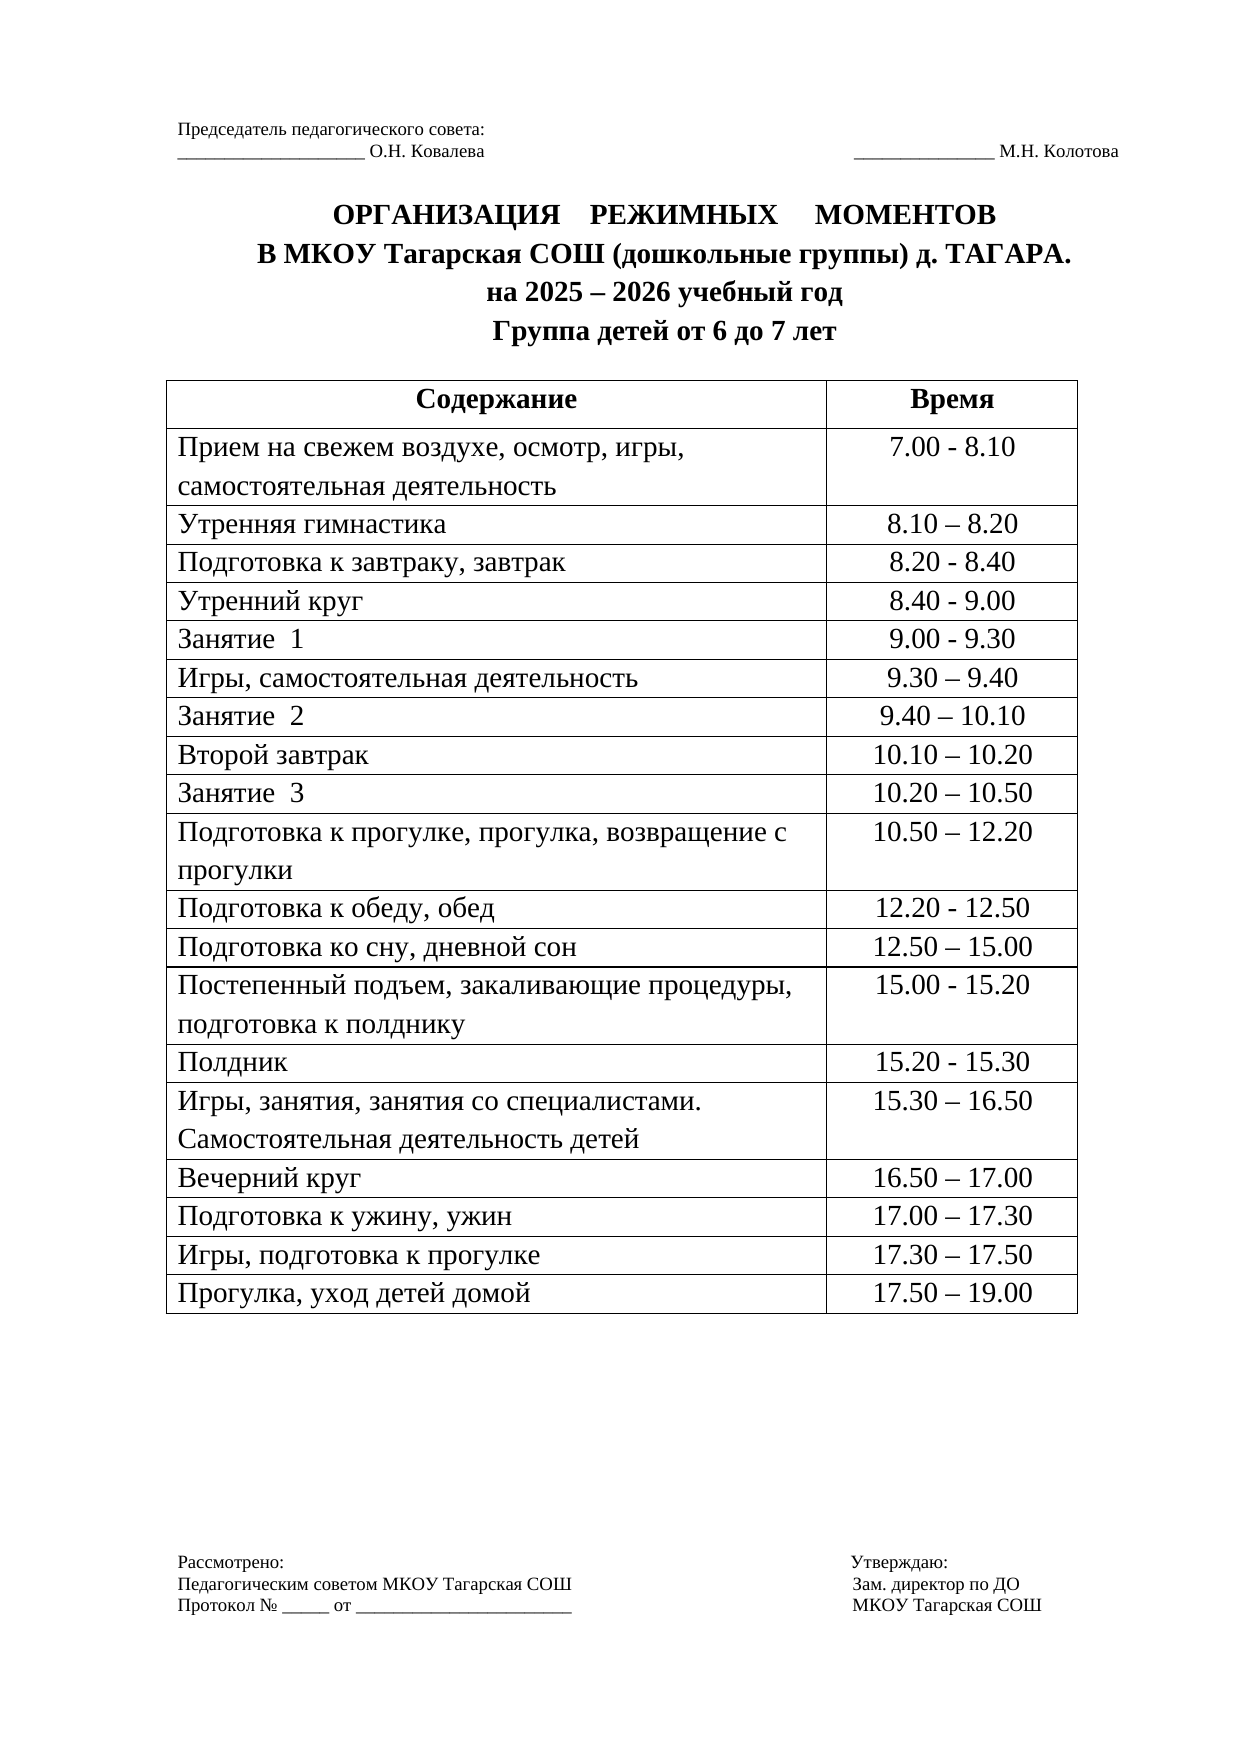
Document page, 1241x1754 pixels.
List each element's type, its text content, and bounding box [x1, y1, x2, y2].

table_cell Прием на свежем воздухе, осмотр, игры, самостоятельная деятельность [167, 429, 826, 505]
text Группа детей от 6 до 7 лет [177, 313, 1152, 347]
table_cell Утренний круг [167, 583, 826, 620]
table_cell Подготовка к прогулке, прогулка, возвращение с прогулки [167, 814, 826, 889]
table_cell 17.30 – 17.50 [827, 1237, 1077, 1274]
text Педагогическим советом МКОУ Тагарская СОШ Зам. директор по ДО [177, 1572, 1152, 1594]
table_cell 10.10 – 10.20 [827, 737, 1077, 774]
table_cell Игры, подготовка к прогулке [167, 1237, 826, 1274]
text Протокол № _____ от _______________________ МКОУ Тагарская СОШ [177, 1594, 1152, 1616]
table_cell 9.00 - 9.30 [827, 621, 1077, 659]
table_cell 12.20 - 12.50 [827, 891, 1077, 928]
text на 2025 – 2026 учебный год [177, 274, 1152, 308]
text Председатель педагогического совета: [177, 118, 1152, 140]
table_cell Утренняя гимнастика [167, 506, 826, 543]
table_header Содержание [167, 381, 826, 428]
table_cell Вечерний круг [167, 1160, 826, 1197]
table_cell 17.50 – 19.00 [827, 1275, 1077, 1313]
text Рассмотрено: Утверждаю: [177, 1551, 1152, 1572]
table_cell Второй завтрак [167, 737, 826, 774]
table_header Время [827, 381, 1077, 428]
table_cell 8.40 - 9.00 [827, 583, 1077, 620]
table_cell 17.00 – 17.30 [827, 1198, 1077, 1236]
table_cell 9.40 – 10.10 [827, 698, 1077, 736]
table_cell 16.50 – 17.00 [827, 1160, 1077, 1197]
table_cell Занятие 3 [167, 775, 826, 813]
table_cell Подготовка к ужину, ужин [167, 1198, 826, 1236]
table_cell Прогулка, уход детей домой [167, 1275, 826, 1313]
table_cell 10.50 – 12.20 [827, 814, 1077, 889]
table_cell Полдник [167, 1045, 826, 1082]
table_cell 10.20 – 10.50 [827, 775, 1077, 813]
table_cell Подготовка ко сну, дневной сон [167, 929, 826, 966]
table_cell Занятие 2 [167, 698, 826, 736]
text В МКОУ Тагарская СОШ (дошкольные группы) д. ТАГАРА. [177, 236, 1152, 269]
table_cell 15.30 – 16.50 [827, 1083, 1077, 1159]
table_cell Игры, самостоятельная деятельность [167, 660, 826, 697]
table_cell 9.30 – 9.40 [827, 660, 1077, 697]
table_cell Подготовка к обеду, обед [167, 891, 826, 928]
table_cell 8.10 – 8.20 [827, 506, 1077, 543]
table_cell 7.00 - 8.10 [827, 429, 1077, 505]
table_cell 15.00 - 15.20 [827, 968, 1077, 1043]
table_cell 8.20 - 8.40 [827, 545, 1077, 582]
text ____________________ О.Н. Ковалева _______________ М.Н. Колотова [177, 140, 1152, 161]
table_cell Подготовка к завтраку, завтрак [167, 545, 826, 582]
table_cell Занятие 1 [167, 621, 826, 659]
table_cell 12.50 – 15.00 [827, 929, 1077, 966]
table_cell 15.20 - 15.30 [827, 1045, 1077, 1082]
table_cell Игры, занятия, занятия со специалистами. Самостоятельная деятельность детей [167, 1083, 826, 1159]
table_cell Постепенный подъем, закаливающие процедуры, подготовка к полднику [167, 968, 826, 1043]
text ОРГАНИЗАЦИЯ РЕЖИМНЫХ МОМЕНТОВ [177, 164, 1152, 231]
